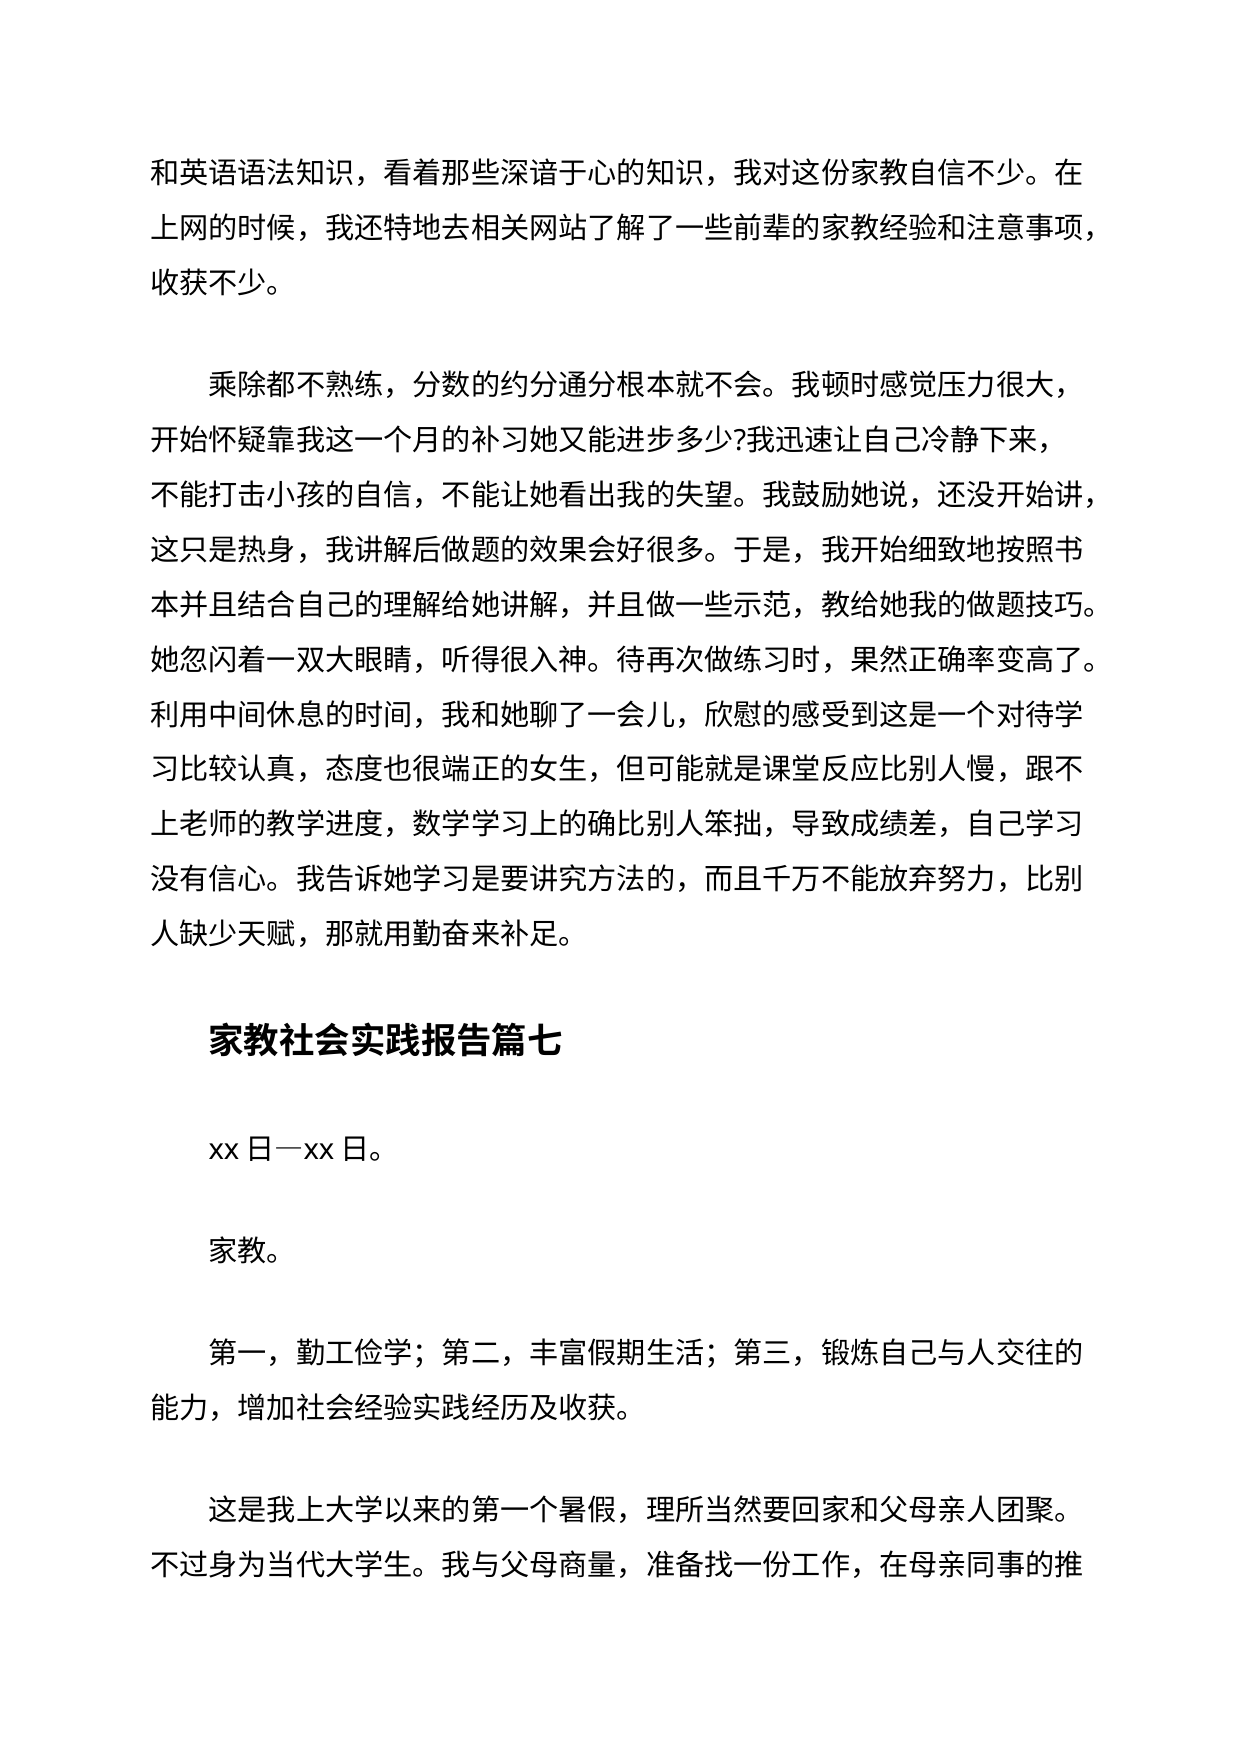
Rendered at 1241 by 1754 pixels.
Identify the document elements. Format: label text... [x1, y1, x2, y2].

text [150, 1486, 1090, 1583]
text 家教。 [150, 1228, 1090, 1270]
text 乘除都不熟练，分数的约分通分根本就不会。我顿时感觉压力很大，开始怀疑靠我这一个月的补习她又能进步多少?我迅速让自己冷静下来，不能打击小孩的自信，不能让她看出我的失望。我鼓励她说，还没开始讲，这只是热身，我讲解后做题的效果会好很多。于是，我开始细致地按照书本并且结合自己的理解给她讲解，并且做一些示范，教给她我的做题技巧。她忽闪着一双大眼睛，听得很入神。待再次做练习时，果然正确率变高了。利用中间休息的时间，我和她聊了一会儿，欣慰的感受到这是一个对待学习比较认真，态度也很端正的女生，但可能就是课堂反应比别人慢，跟不上老师的教学进度，数学学习上的确比别人笨拙，导致成绩差，自己学习没有信心。我告诉她学习是要讲究方法的，而且千万不能放弃努力，比别人缺少天赋，那就用勤奋来补足。 [150, 362, 1090, 953]
text 第一，勤工俭学；第二，丰富假期生活；第三，锻炼自己与人交往的能力，增加社会经验实践经历及收获。 [150, 1329, 1090, 1427]
text xx日—xx日。 [150, 1126, 1090, 1168]
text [150, 150, 1090, 302]
text 家教社会实践报告篇七 [150, 1012, 1090, 1064]
